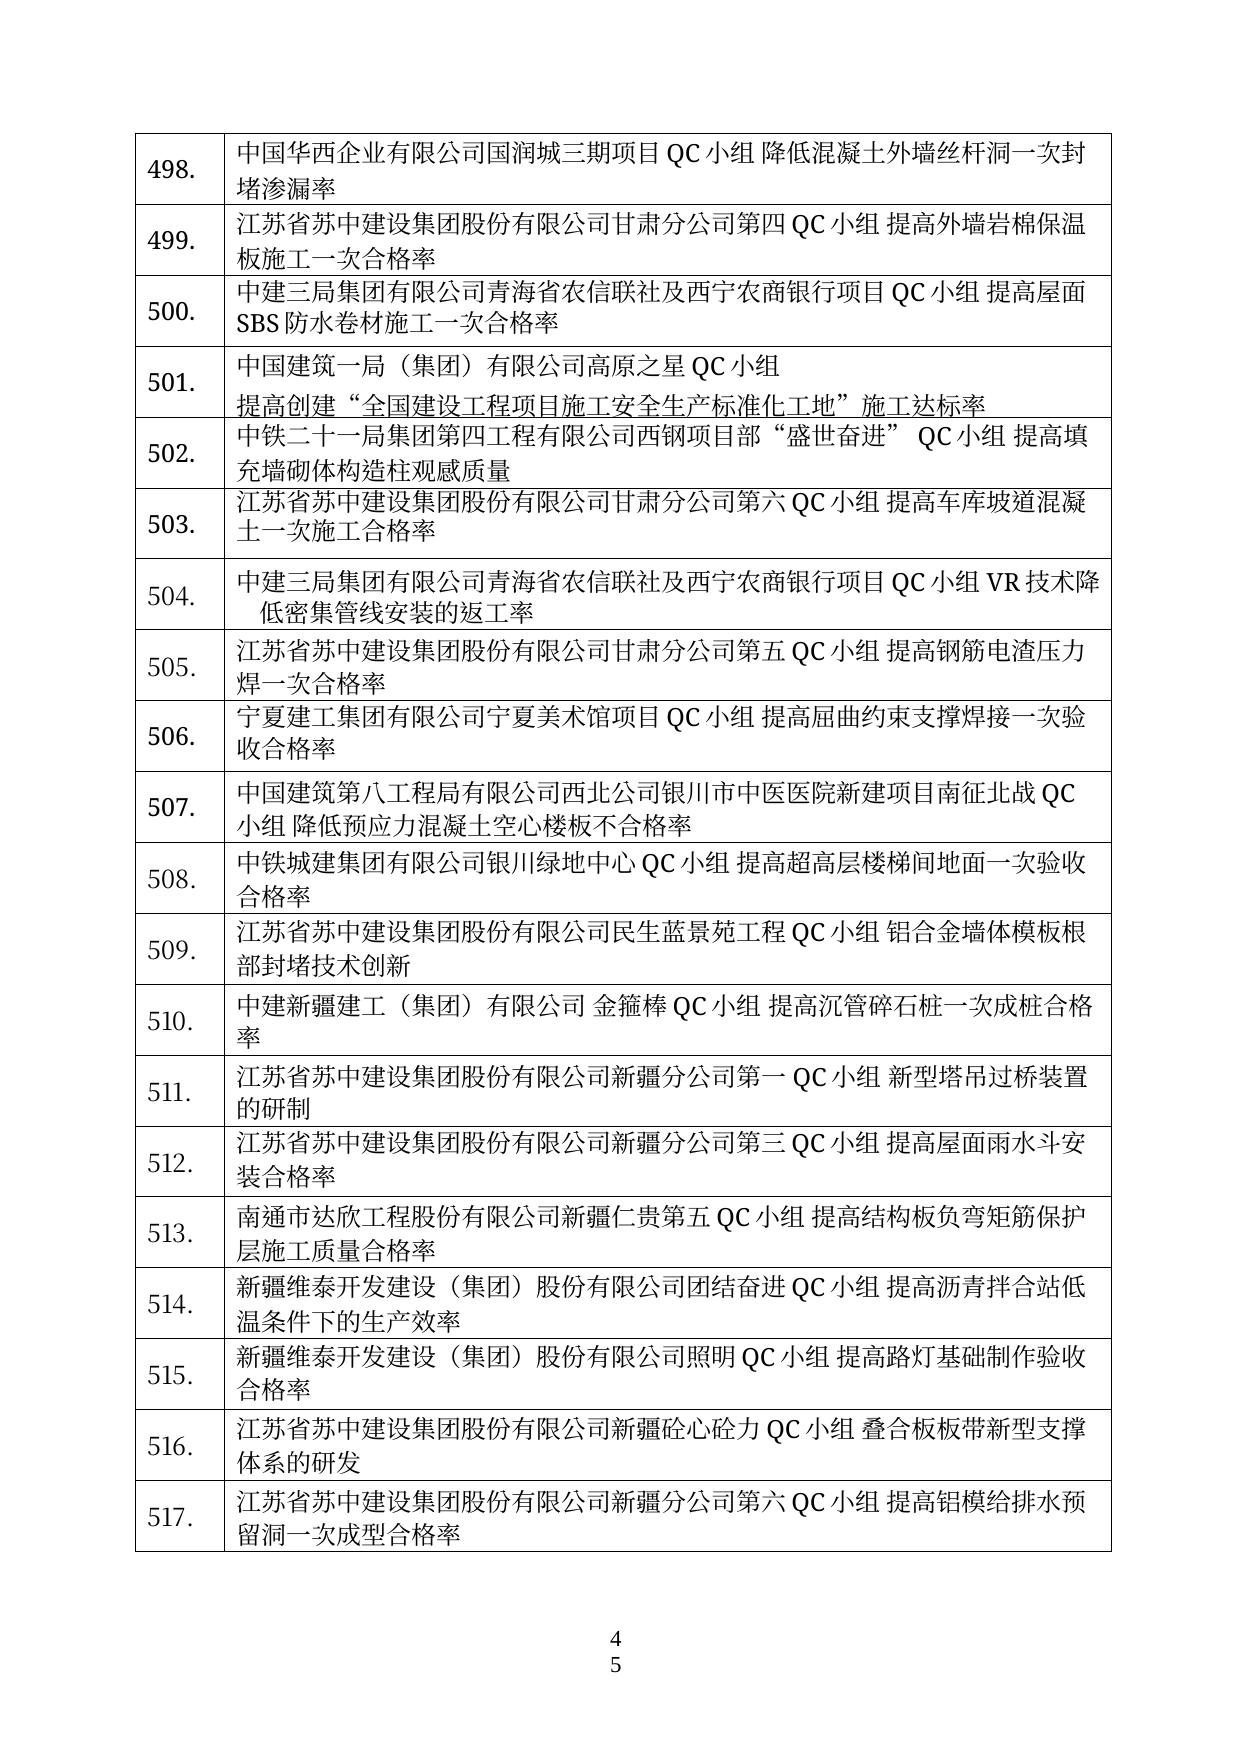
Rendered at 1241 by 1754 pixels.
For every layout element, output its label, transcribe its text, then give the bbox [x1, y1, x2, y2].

table_cell 511. [136, 1056, 224, 1126]
table_cell 新疆维泰开发建设（集团）股份有限公司照明QC小组 提高路灯基础制作验收合格率 [225, 1339, 1111, 1409]
table_cell 510. [136, 985, 224, 1054]
table_cell 515. [136, 1339, 224, 1409]
table_cell 中铁城建集团有限公司银川绿地中心QC小组 提高超高层楼梯间地面一次验收合格率 [225, 843, 1111, 913]
table_cell 中建新疆建工（集团）有限公司 金箍棒QC小组 提高沉管碎石桩一次成桩合格率 [225, 985, 1111, 1054]
table_cell 中铁二十一局集团第四工程有限公司西钢项目部“盛世奋进” QC小组 提高填充墙砌体构造柱观感质量 [225, 418, 1111, 488]
table_cell 江苏省苏中建设集团股份有限公司新疆分公司第三QC小组 提高屋面雨水斗安装合格率 [225, 1127, 1111, 1196]
table_cell 516. [136, 1410, 224, 1480]
table_cell 江苏省苏中建设集团股份有限公司新疆分公司第六QC小组 提高铝模给排水预留洞一次成型合格率 [225, 1481, 1111, 1551]
table_cell 507. [136, 772, 224, 842]
table_cell 512. [136, 1127, 224, 1196]
table_cell 新疆维泰开发建设（集团）股份有限公司团结奋进QC小组 提高沥青拌合站低温条件下的生产效率 [225, 1268, 1111, 1338]
table_cell 江苏省苏中建设集团股份有限公司新疆砼心砼力QC小组 叠合板板带新型支撑体系的研发 [225, 1410, 1111, 1480]
table_cell 502. [136, 418, 224, 488]
table_cell 513. [136, 1197, 224, 1267]
table_header 中国华西企业有限公司国润城三期项目QC小组 降低混凝土外墙丝杆洞一次封堵渗漏率 [225, 134, 1111, 204]
table_cell 江苏省苏中建设集团股份有限公司甘肃分公司第四QC小组 提高外墙岩棉保温板施工一次合格率 [225, 205, 1111, 275]
table_cell 501. [136, 347, 224, 417]
table_cell 中建三局集团有限公司青海省农信联社及西宁农商银行项目QC小组 VR技术降低密集管线安装的返工率 [225, 559, 1111, 629]
table_cell 中国建筑一局（集团）有限公司高原之星QC小组 提高创建“全国建设工程项目施工安全生产标准化工地”施工达标率 [225, 347, 1111, 417]
table_cell 江苏省苏中建设集团股份有限公司民生蓝景苑工程QC小组 铝合金墙体模板根部封堵技术创新 [225, 914, 1111, 983]
table_cell 509. [136, 914, 224, 983]
table_cell 514. [136, 1268, 224, 1338]
table_cell 江苏省苏中建设集团股份有限公司甘肃分公司第六QC小组 提高车库坡道混凝土一次施工合格率 [225, 489, 1111, 558]
table_cell 517. [136, 1481, 224, 1551]
table_cell 506. [136, 701, 224, 771]
table_cell 508. [136, 843, 224, 913]
table_cell 宁夏建工集团有限公司宁夏美术馆项目QC小组 提高屈曲约束支撑焊接一次验收合格率 [225, 701, 1111, 771]
table_cell 江苏省苏中建设集团股份有限公司新疆分公司第一 QC小组 新型塔吊过桥装置的研制 [225, 1056, 1111, 1126]
table_cell 503. [136, 489, 224, 558]
table_cell 500. [136, 276, 224, 346]
table_cell 504. [136, 559, 224, 629]
table_cell 南通市达欣工程股份有限公司新疆仁贵第五QC小组 提高结构板负弯矩筋保护层施工质量合格率 [225, 1197, 1111, 1267]
table_cell 江苏省苏中建设集团股份有限公司甘肃分公司第五QC小组 提高钢筋电渣压力焊一次合格率 [225, 630, 1111, 700]
table_header 498. [136, 134, 224, 204]
table_cell 499. [136, 205, 224, 275]
table_cell 505. [136, 630, 224, 700]
table_cell 中国建筑第八工程局有限公司西北公司银川市中医医院新建项目南征北战QC小组 降低预应力混凝土空心楼板不合格率 [225, 772, 1111, 842]
table_cell 中建三局集团有限公司青海省农信联社及西宁农商银行项目QC小组 提高屋面SBS防水卷材施工一次合格率 [225, 276, 1111, 346]
